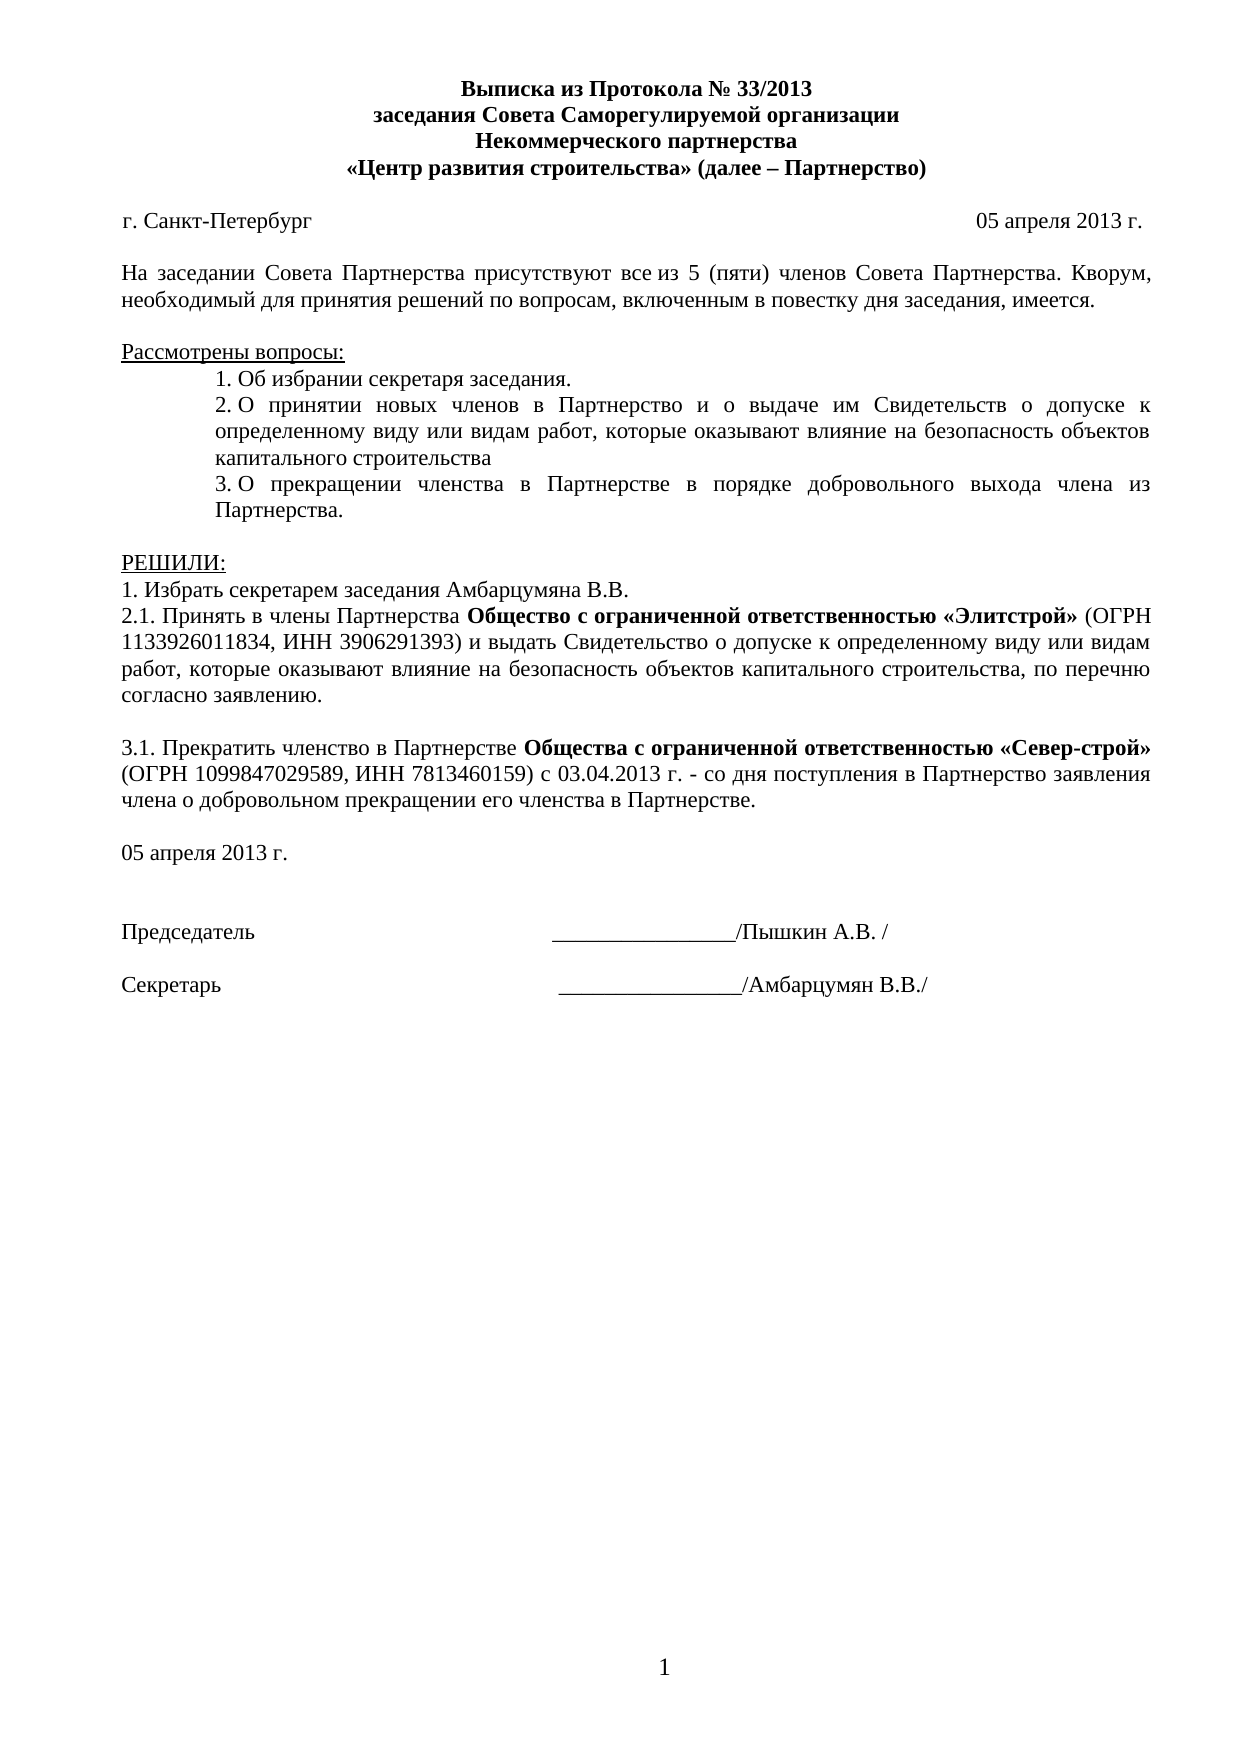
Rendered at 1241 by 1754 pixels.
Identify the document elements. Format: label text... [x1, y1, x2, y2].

text Выписка из Протокола № 33/2013 [121, 75, 1152, 101]
text 2. О принятии новых членов в Партнерство и о выдаче им Свидетельств о допуске к определенному виду или видам работ, которые оказывают влияние на безопасность объектов капитального строительства [215, 391, 1152, 470]
text 1. Об избрании секретаря заседания. [215, 365, 1152, 391]
text Рассмотрены вопросы: [121, 338, 1152, 365]
text 05 апреля 2013 г. [121, 839, 1152, 866]
text Председатель ________________/Пышкин А.В. / [121, 918, 1152, 944]
text 2.1. Принять в члены Партнерства Общество с ограниченной ответственностью «Элитстрой» (ОГРН 1133926011834, ИНН 3906291393) и выдать Свидетельство о допуске к определенному виду или видам работ, которые оказывают влияние на безопасность объектов капитального строительства, по перечню согласно заявлению. [121, 602, 1152, 707]
table_header г. Санкт-Петербург [111, 207, 632, 233]
text Секретарь ________________/Амбарцумян В.В./ [121, 971, 1152, 997]
text 3.1. Прекратить членство в Партнерстве Общества с ограниченной ответственностью «Север-строй» (ОГРН 1099847029589, ИНН 7813460159) с 03.04.2013 г. - со дня поступления в Партнерство заявления члена о добровольном прекращении его членства в Партнерстве. [121, 734, 1152, 813]
text «Центр развития строительства» (далее – Партнерство) [121, 154, 1152, 180]
text На заседании Совета Партнерства присутствуют все из 5 (пяти) членов Совета Партнерства. Кворум, необходимый для принятия решений по вопросам, включенным в повестку дня заседания, имеется. [121, 259, 1152, 312]
text 1. Избрать секретарем заседания Амбарцумяна В.В. [121, 576, 1152, 602]
text Некоммерческого партнерства [121, 128, 1152, 154]
text РЕШИЛИ: [121, 549, 1152, 576]
text заседания Совета Саморегулируемой организации [121, 101, 1152, 128]
text 3. О прекращении членства в Партнерстве в порядке добровольного выхода члена из Партнерства. [215, 470, 1152, 523]
table_header 05 апреля 2013 г. [633, 207, 1154, 233]
